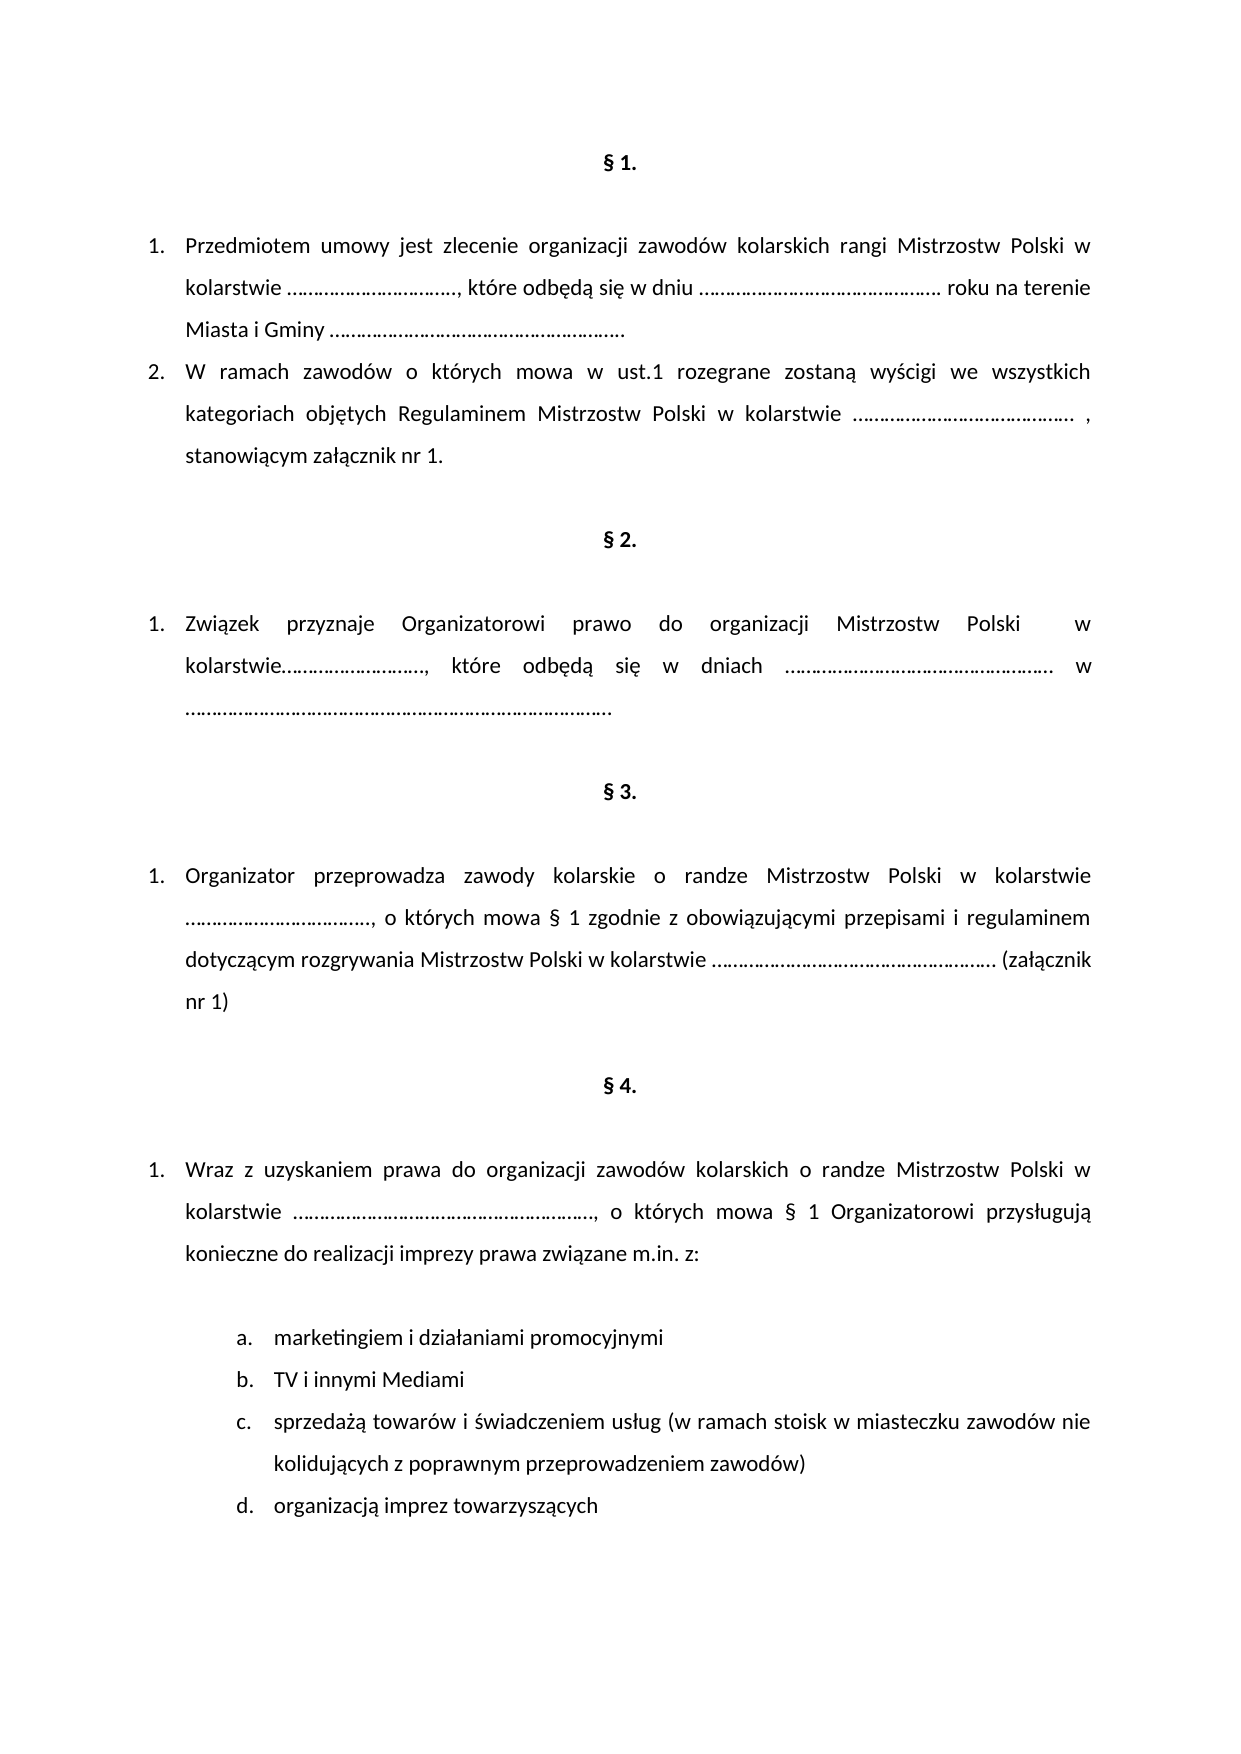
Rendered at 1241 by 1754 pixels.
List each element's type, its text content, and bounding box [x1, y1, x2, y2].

list Wraz z uzyskaniem prawa do organizacji zawodów kolarskich o randze Mistrzostw Polski w kolarstwie …………………………………………………, o których mowa § 1 Organizatorowi przysługują konieczne do realizacji imprezy prawa związane m.in. z: [148, 1155, 1093, 1267]
text § 1. [148, 148, 1093, 176]
list Przedmiotem umowy jest zlecenie organizacji zawodów kolarskich rangi Mistrzostw Polski w kolarstwie ………………………….., które odbędą się w dniu ………………………………………. roku na terenie Miasta i Gminy ……………………………………………….. [148, 232, 1093, 343]
list sprzedażą towarów i świadczeniem usług (w ramach stoisk w miasteczku zawodów nie kolidujących z poprawnym przeprowadzeniem zawodów) [236, 1407, 1093, 1477]
list marketingiem i działaniami promocyjnymi [236, 1323, 1093, 1351]
text § 2. [148, 525, 1093, 553]
text § 4. [148, 1071, 1093, 1099]
list Związek przyznaje Organizatorowi prawo do organizacji Mistrzostw Polski w kolarstwie………………………, które odbędą się w dniach …………………………………………… w ……………………………………………………………………… [148, 609, 1093, 721]
list Organizator przeprowadza zawody kolarskie o randze Mistrzostw Polski w kolarstwie …………………………….., o których mowa § 1 zgodnie z obowiązującymi przepisami i regulaminem dotyczącym rozgrywania Mistrzostw Polski w kolarstwie ……………………………………………… (załącznik nr 1) [148, 861, 1093, 1015]
list organizacją imprez towarzyszących [236, 1491, 1093, 1519]
list TV i innymi Mediami [236, 1365, 1093, 1393]
list W ramach zawodów o których mowa w ust.1 rozegrane zostaną wyścigi we wszystkich kategoriach objętych Regulaminem Mistrzostw Polski w kolarstwie …………………………………… , stanowiącym załącznik nr 1. [148, 357, 1093, 469]
text § 3. [148, 777, 1093, 805]
